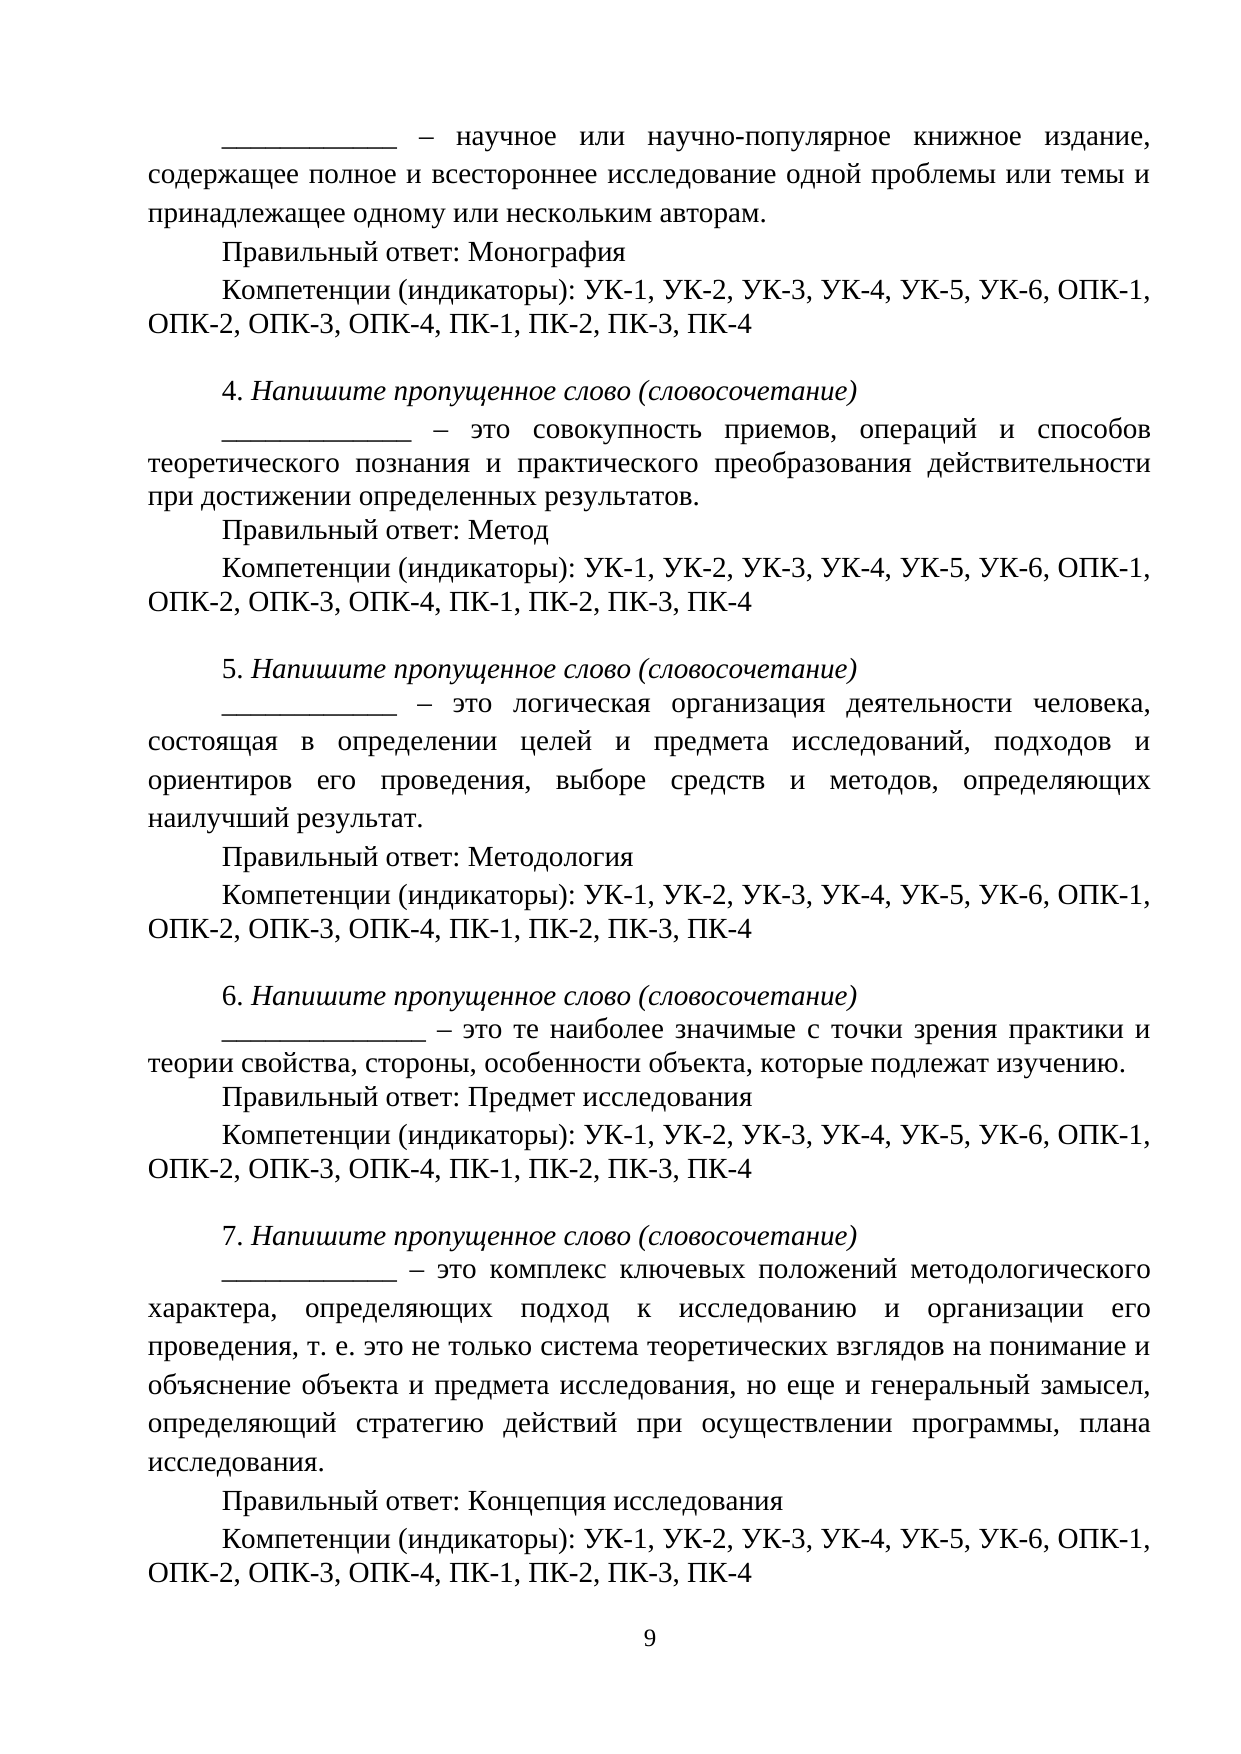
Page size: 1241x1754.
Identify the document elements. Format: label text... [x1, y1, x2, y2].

text Правильный ответ: Монография [148, 234, 1152, 267]
text ____________ – это комплекс ключевых положений методологического характера, определяющих подход к исследованию и организации его проведения, т. е. это не только система теоретических взглядов на понимание и объяснение объекта и предмета исследования, но еще и генеральный замысел, определяющий стратегию действий при осуществлении программы, плана исследования. [148, 1251, 1152, 1478]
text Компетенции (индикаторы): УК-1, УК-2, УК-3, УК-4, УК-5, УК-6, ОПК-1, ОПК-2, ОПК-3, ОПК-4, ПК-1, ПК-2, ПК-3, ПК-4 [148, 1117, 1152, 1184]
text 5. Напишите пропущенное слово (словосочетание) [148, 651, 1152, 685]
text 4. Напишите пропущенное слово (словосочетание) [148, 373, 1152, 406]
text _____________ – это совокупность приемов, операций и способов теоретического познания и практического преобразования действительности при достижении определенных результатов. [148, 411, 1152, 512]
text Правильный ответ: Метод [148, 512, 1152, 546]
text Правильный ответ: Методология [148, 839, 1152, 872]
text Правильный ответ: Концепция исследования [148, 1483, 1152, 1516]
text Компетенции (индикаторы): УК-1, УК-2, УК-3, УК-4, УК-5, УК-6, ОПК-1, ОПК-2, ОПК-3, ОПК-4, ПК-1, ПК-2, ПК-3, ПК-4 [148, 272, 1152, 339]
text Правильный ответ: Предмет исследования [148, 1079, 1152, 1112]
text 6. Напишите пропущенное слово (словосочетание) [148, 978, 1152, 1012]
text ____________ – научное или научно-популярное книжное издание, содержащее полное и всестороннее исследование одной проблемы или темы и принадлежащее одному или нескольким авторам. [148, 118, 1152, 229]
text ____________ – это логическая организация деятельности человека, состоящая в определении целей и предмета исследований, подходов и ориентиров его проведения, выборе средств и методов, определяющих наилучший результат. [148, 685, 1152, 834]
text Компетенции (индикаторы): УК-1, УК-2, УК-3, УК-4, УК-5, УК-6, ОПК-1, ОПК-2, ОПК-3, ОПК-4, ПК-1, ПК-2, ПК-3, ПК-4 [148, 877, 1152, 944]
text Компетенции (индикаторы): УК-1, УК-2, УК-3, УК-4, УК-5, УК-6, ОПК-1, ОПК-2, ОПК-3, ОПК-4, ПК-1, ПК-2, ПК-3, ПК-4 [148, 1521, 1152, 1588]
text 7. Напишите пропущенное слово (словосочетание) [148, 1218, 1152, 1251]
text ______________ – это те наиболее значимые с точки зрения практики и теории свойства, стороны, особенности объекта, которые подлежат изучению. [148, 1012, 1152, 1079]
text Компетенции (индикаторы): УК-1, УК-2, УК-3, УК-4, УК-5, УК-6, ОПК-1, ОПК-2, ОПК-3, ОПК-4, ПК-1, ПК-2, ПК-3, ПК-4 [148, 551, 1152, 618]
